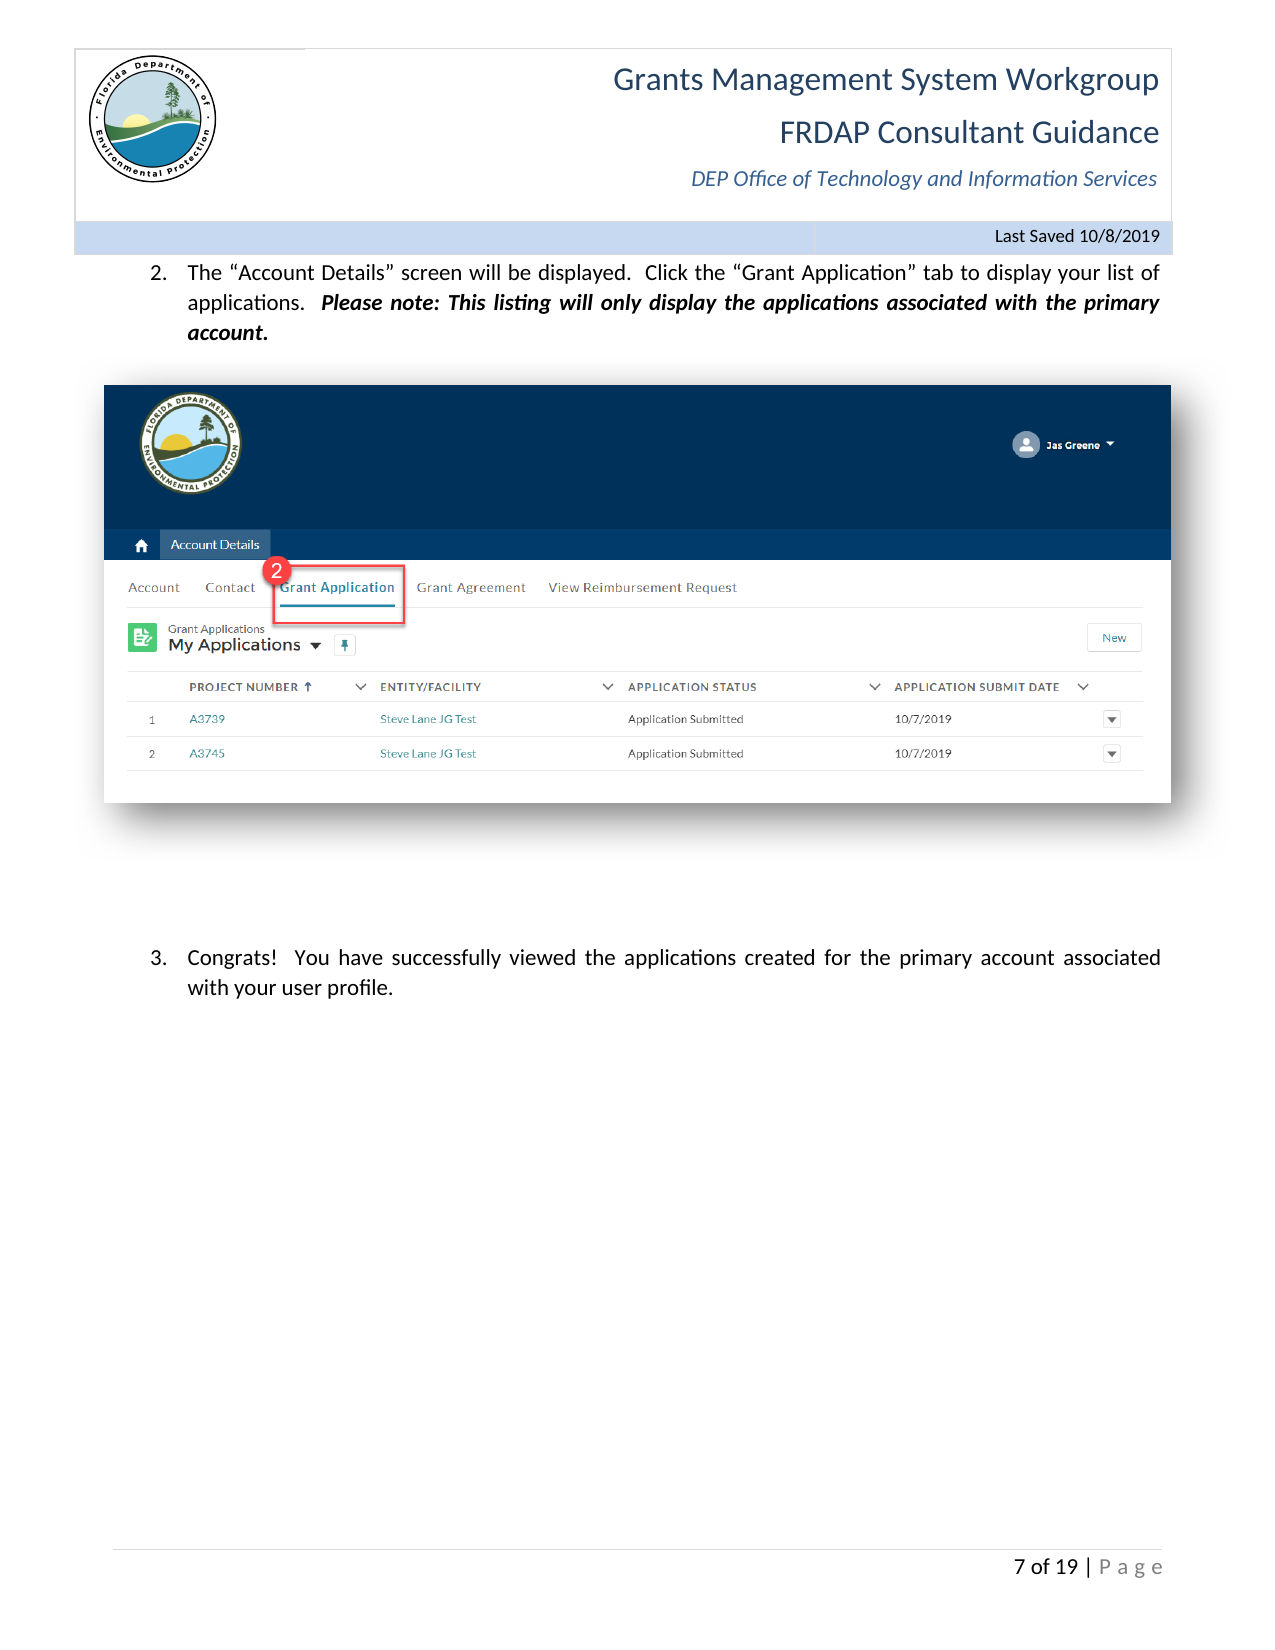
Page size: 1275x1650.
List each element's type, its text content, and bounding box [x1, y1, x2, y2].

picture [104, 385, 1171, 803]
picture [86, 52, 219, 185]
list The “Account Details” screen will be displayed. Click the “Grant Application” tab to display your list of applications. Please note: This listing will only display the applications associated with the primary account. [150, 258, 1162, 346]
list Congrats! You have successfully viewed the applications created for the primary account associated with your user profile. [150, 943, 1162, 1001]
